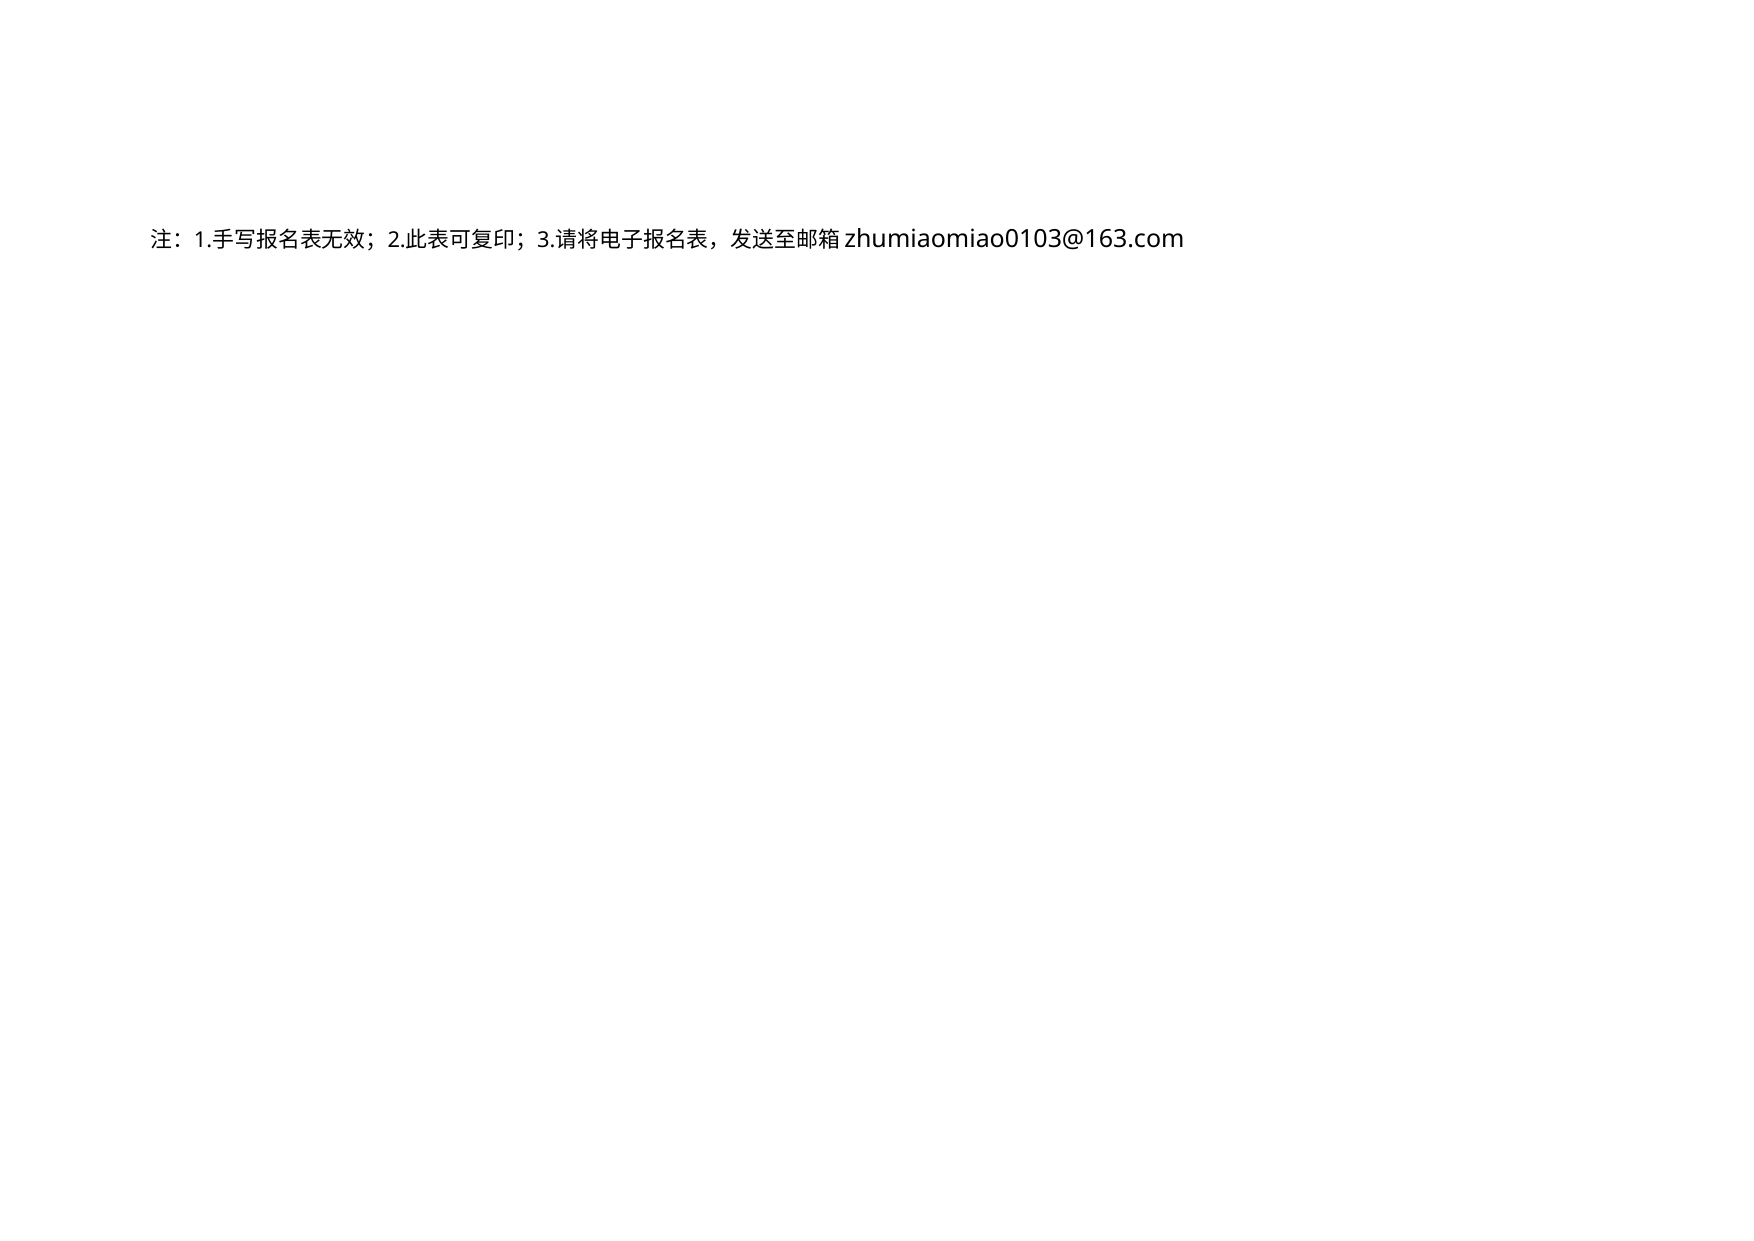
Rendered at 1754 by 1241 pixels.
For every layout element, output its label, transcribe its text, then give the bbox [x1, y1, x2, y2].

text 注：1.手写报名表无效；2.此表可复印；3.请将电子报名表，发送至邮箱zhumiaomiao0103@163.com [150, 198, 1604, 260]
